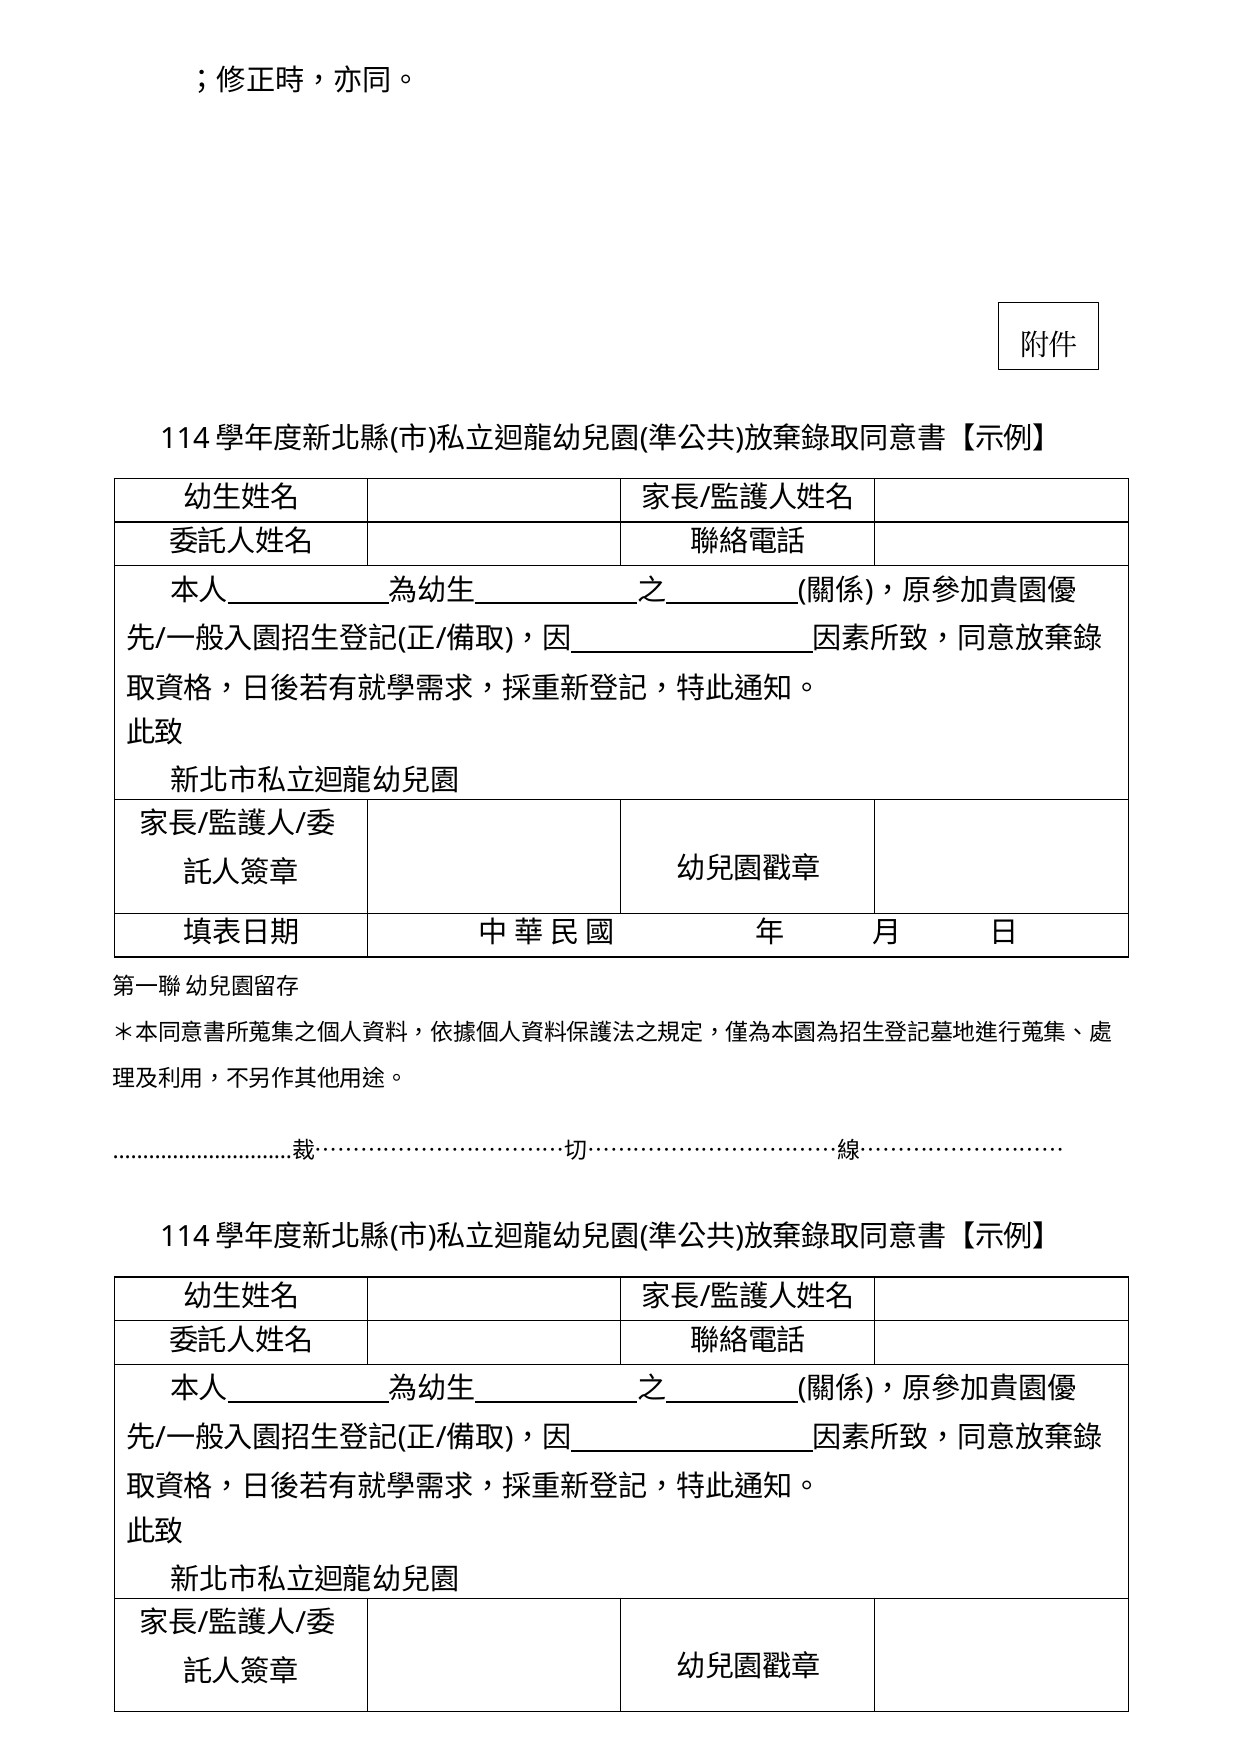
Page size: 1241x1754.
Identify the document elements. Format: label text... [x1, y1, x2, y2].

table_cell [875, 800, 1128, 913]
table_cell 委託人姓名 [115, 1321, 367, 1363]
table_cell 家長/監護人/委託人簽章 [115, 1599, 367, 1711]
table_header 幼生姓名 [115, 1278, 367, 1320]
text ；修正時，亦同。 [112, 56, 1157, 98]
table_header [875, 1278, 1128, 1320]
table_cell [875, 523, 1128, 565]
table_cell 委託人姓名 [115, 523, 367, 565]
table_cell [368, 523, 620, 565]
table_cell [368, 1599, 620, 1711]
text ＊本同意書所蒐集之個人資料，依據個人資料保護法之規定，僅為本園為招生登記墓地進行蒐集、處理及利用，不另作其他用途。 [112, 1013, 1121, 1093]
table_cell [875, 1321, 1128, 1363]
table_cell 中 華 民 國 年 月 日 [368, 914, 1128, 956]
table_cell 幼兒園戳章 [621, 1599, 874, 1711]
table_header [875, 479, 1128, 521]
text 114學年度新北縣(市)私立迴龍幼兒園(準公共)放棄錄取同意書【示例】 [160, 1213, 1166, 1255]
table_cell 幼兒園戳章 [621, 800, 874, 913]
table_header [368, 1278, 620, 1320]
table_cell 家長/監護人/委託人簽章 [115, 800, 367, 913]
table_cell 填表日期 [115, 914, 367, 956]
table_cell 聯絡電話 [621, 523, 874, 565]
table_cell [368, 800, 620, 913]
table_header [368, 479, 620, 521]
table_cell [875, 1599, 1128, 1711]
text …………………………裁……………………………切……………………………線……………………… [112, 1132, 1166, 1166]
table_cell 本人 為幼生 之 (關係)，原參加貴園優先/一般入園招生登記(正/備取)，因 因素所致，同意放棄錄取資格，日後若有就學需求，採重新登記，特此通知。 此致 新北市私立迴龍幼兒園 [115, 1365, 1128, 1598]
table_header 家長/監護人姓名 [621, 479, 874, 521]
table_cell [368, 1321, 620, 1363]
table_header 家長/監護人姓名 [621, 1278, 874, 1320]
table_cell 聯絡電話 [621, 1321, 874, 1363]
text 第一聯 幼兒園留存 [112, 968, 1166, 1001]
table_header 幼生姓名 [115, 479, 367, 521]
text 114學年度新北縣(市)私立迴龍幼兒園(準公共)放棄錄取同意書【示例】 [160, 414, 1166, 457]
table_cell 本人 為幼生 之 (關係)，原參加貴園優先/一般入園招生登記(正/備取)，因 因素所致，同意放棄錄取資格，日後若有就學需求，採重新登記，特此通知。 此致 新北市私立迴龍幼兒園 [115, 566, 1128, 799]
